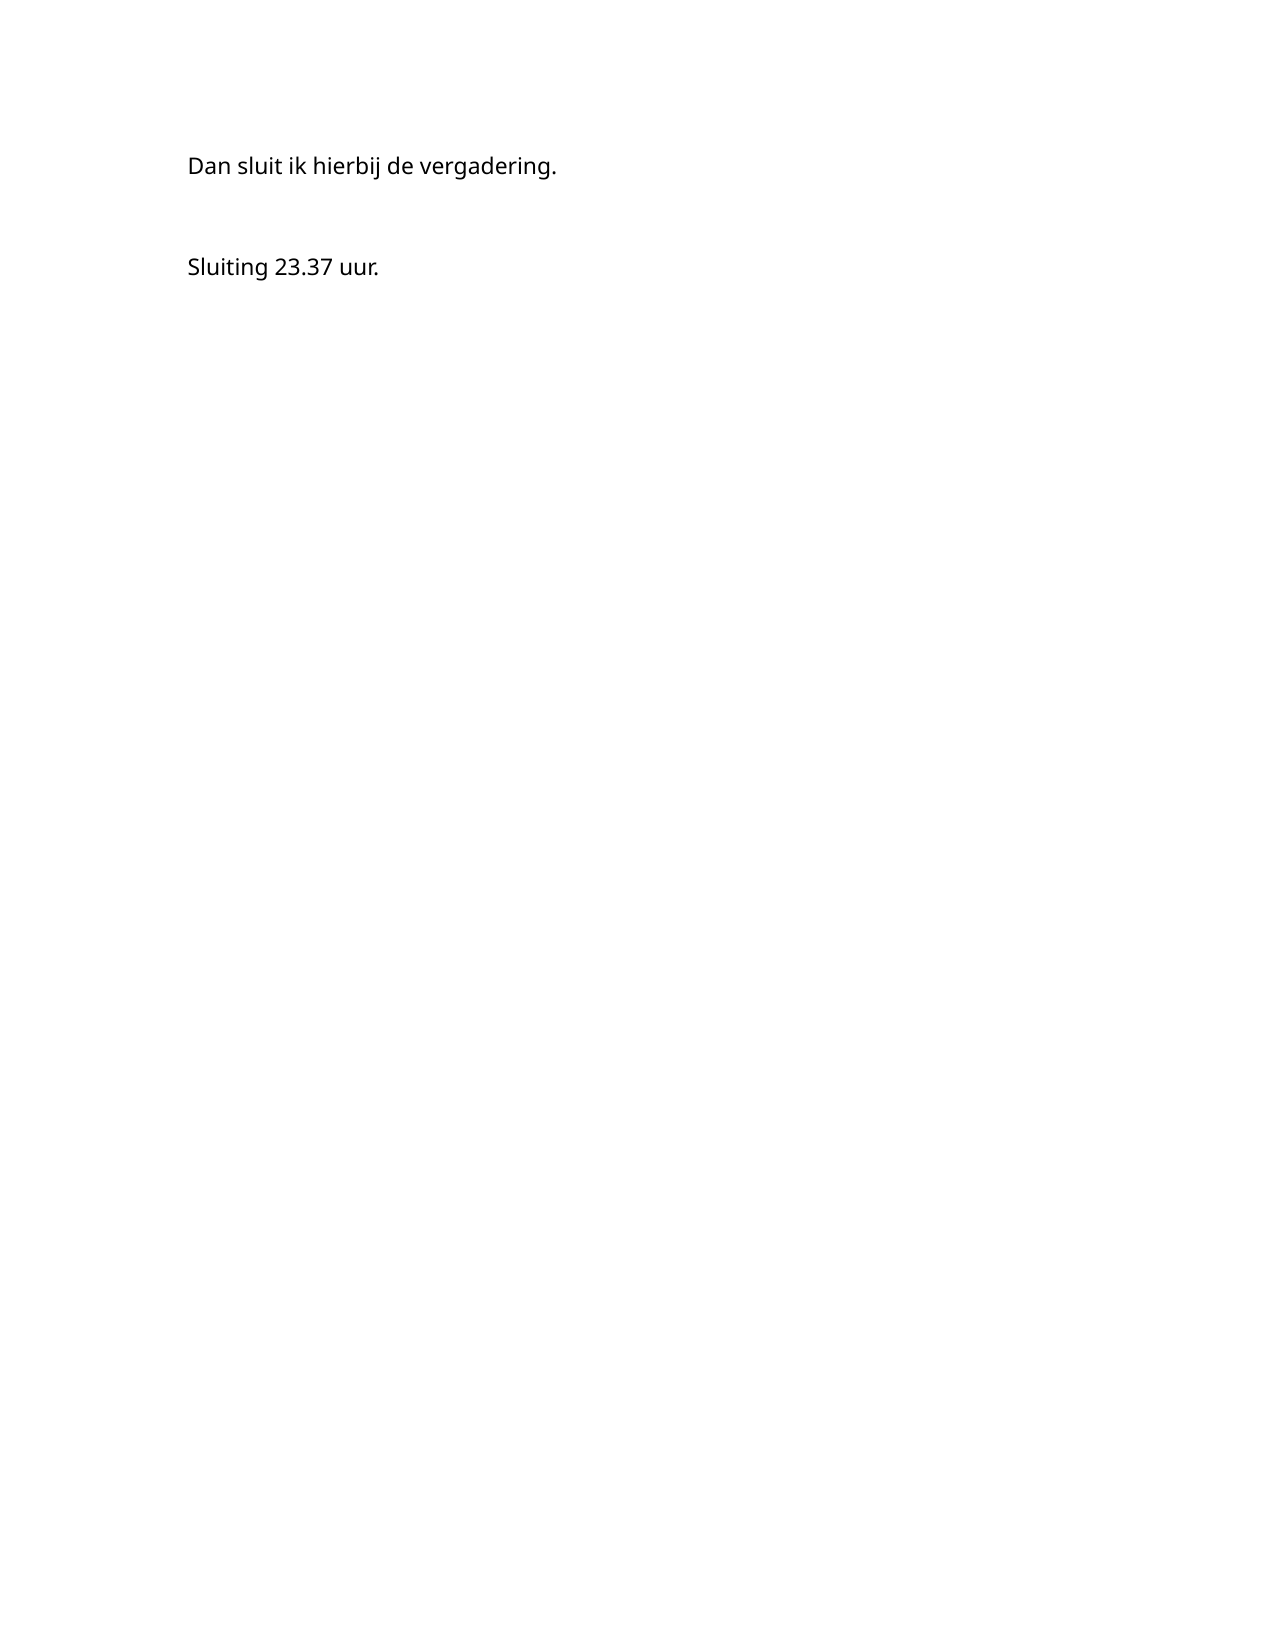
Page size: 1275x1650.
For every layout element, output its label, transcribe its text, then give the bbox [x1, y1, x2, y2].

text Dan sluit ik hierbij de vergadering. [187, 150, 1087, 181]
text Sluiting 23.37 uur. [187, 251, 1087, 282]
